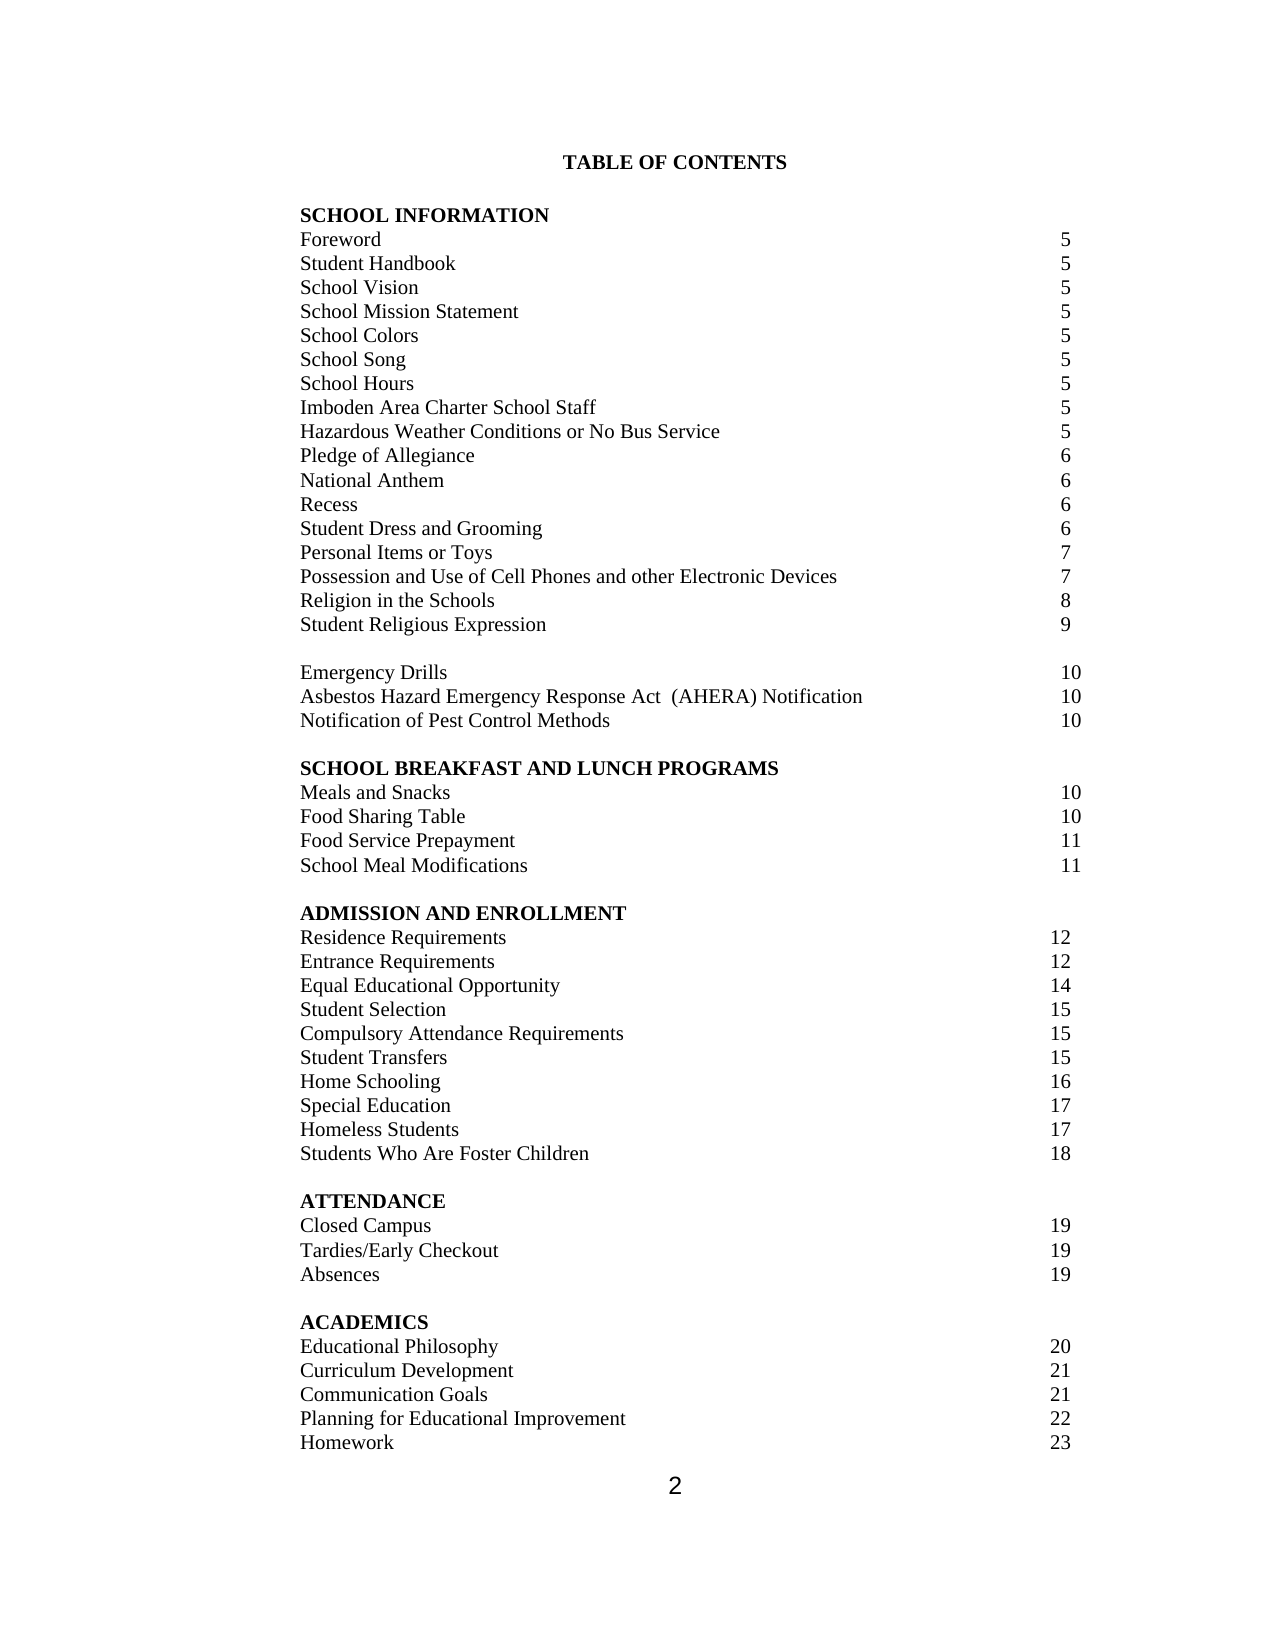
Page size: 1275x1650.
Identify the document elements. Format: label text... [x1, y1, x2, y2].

text Hazardous Weather Conditions or No Bus Service 5 [225, 419, 1125, 443]
text Educational Philosophy 20 [225, 1334, 1125, 1358]
text SCHOOL INFORMATION [225, 203, 1125, 227]
text Curriculum Development 21 [225, 1358, 1125, 1382]
text School Song 5 [225, 347, 1125, 371]
text Student Transfers 15 [225, 1045, 1125, 1069]
text ATTENDANCE [225, 1189, 1125, 1213]
text School Meal Modifications 11 [225, 852, 1125, 877]
text School Hours 5 [225, 371, 1125, 395]
text TABLE OF CONTENTS [225, 150, 1125, 174]
text Recess 6 [225, 492, 1125, 516]
text Absences 19 [225, 1262, 1125, 1286]
text Pledge of Allegiance 6 [225, 443, 1125, 467]
text Students Who Are Foster Children 18 [225, 1141, 1125, 1165]
text ACADEMICS [225, 1310, 1125, 1334]
text Compulsory Attendance Requirements 15 [225, 1021, 1125, 1045]
text School Vision 5 [225, 275, 1125, 299]
text Tardies/Early Checkout 19 [225, 1237, 1125, 1262]
text Foreword 5 [225, 227, 1125, 251]
text School Colors 5 [225, 323, 1125, 347]
text Asbestos Hazard Emergency Response Act (AHERA) Notification 10 [225, 684, 1125, 708]
text Homework 23 [225, 1430, 1125, 1454]
text Special Education 17 [225, 1093, 1125, 1117]
text Entrance Requirements 12 [225, 949, 1125, 973]
text Food Sharing Table 10 [225, 804, 1125, 828]
text Religion in the Schools 8 [225, 588, 1125, 612]
text Notification of Pest Control Methods 10 [225, 708, 1125, 732]
text Imboden Area Charter School Staff 5 [225, 395, 1125, 419]
text Homeless Students 17 [225, 1117, 1125, 1141]
text Residence Requirements 12 [225, 925, 1125, 949]
text School Mission Statement 5 [225, 299, 1125, 323]
text Personal Items or Toys 7 [225, 540, 1125, 564]
text ADMISSION AND ENROLLMENT [225, 901, 1125, 925]
text Emergency Drills 10 [225, 660, 1125, 684]
text Student Selection 15 [225, 997, 1125, 1021]
text Possession and Use of Cell Phones and other Electronic Devices 7 [225, 564, 1125, 588]
text Student Handbook 5 [225, 251, 1125, 275]
text SCHOOL BREAKFAST AND LUNCH PROGRAMS [225, 756, 1125, 780]
text Student Dress and Grooming 6 [225, 516, 1125, 540]
text Student Religious Expression 9 [225, 612, 1125, 660]
text Food Service Prepayment 11 [225, 828, 1125, 852]
text Closed Campus 19 [225, 1213, 1125, 1237]
text Home Schooling 16 [225, 1069, 1125, 1093]
text National Anthem 6 [225, 467, 1125, 492]
text Equal Educational Opportunity 14 [225, 973, 1125, 997]
text Planning for Educational Improvement 22 [225, 1406, 1125, 1430]
text Communication Goals 21 [225, 1382, 1125, 1406]
text Meals and Snacks 10 [225, 780, 1125, 804]
